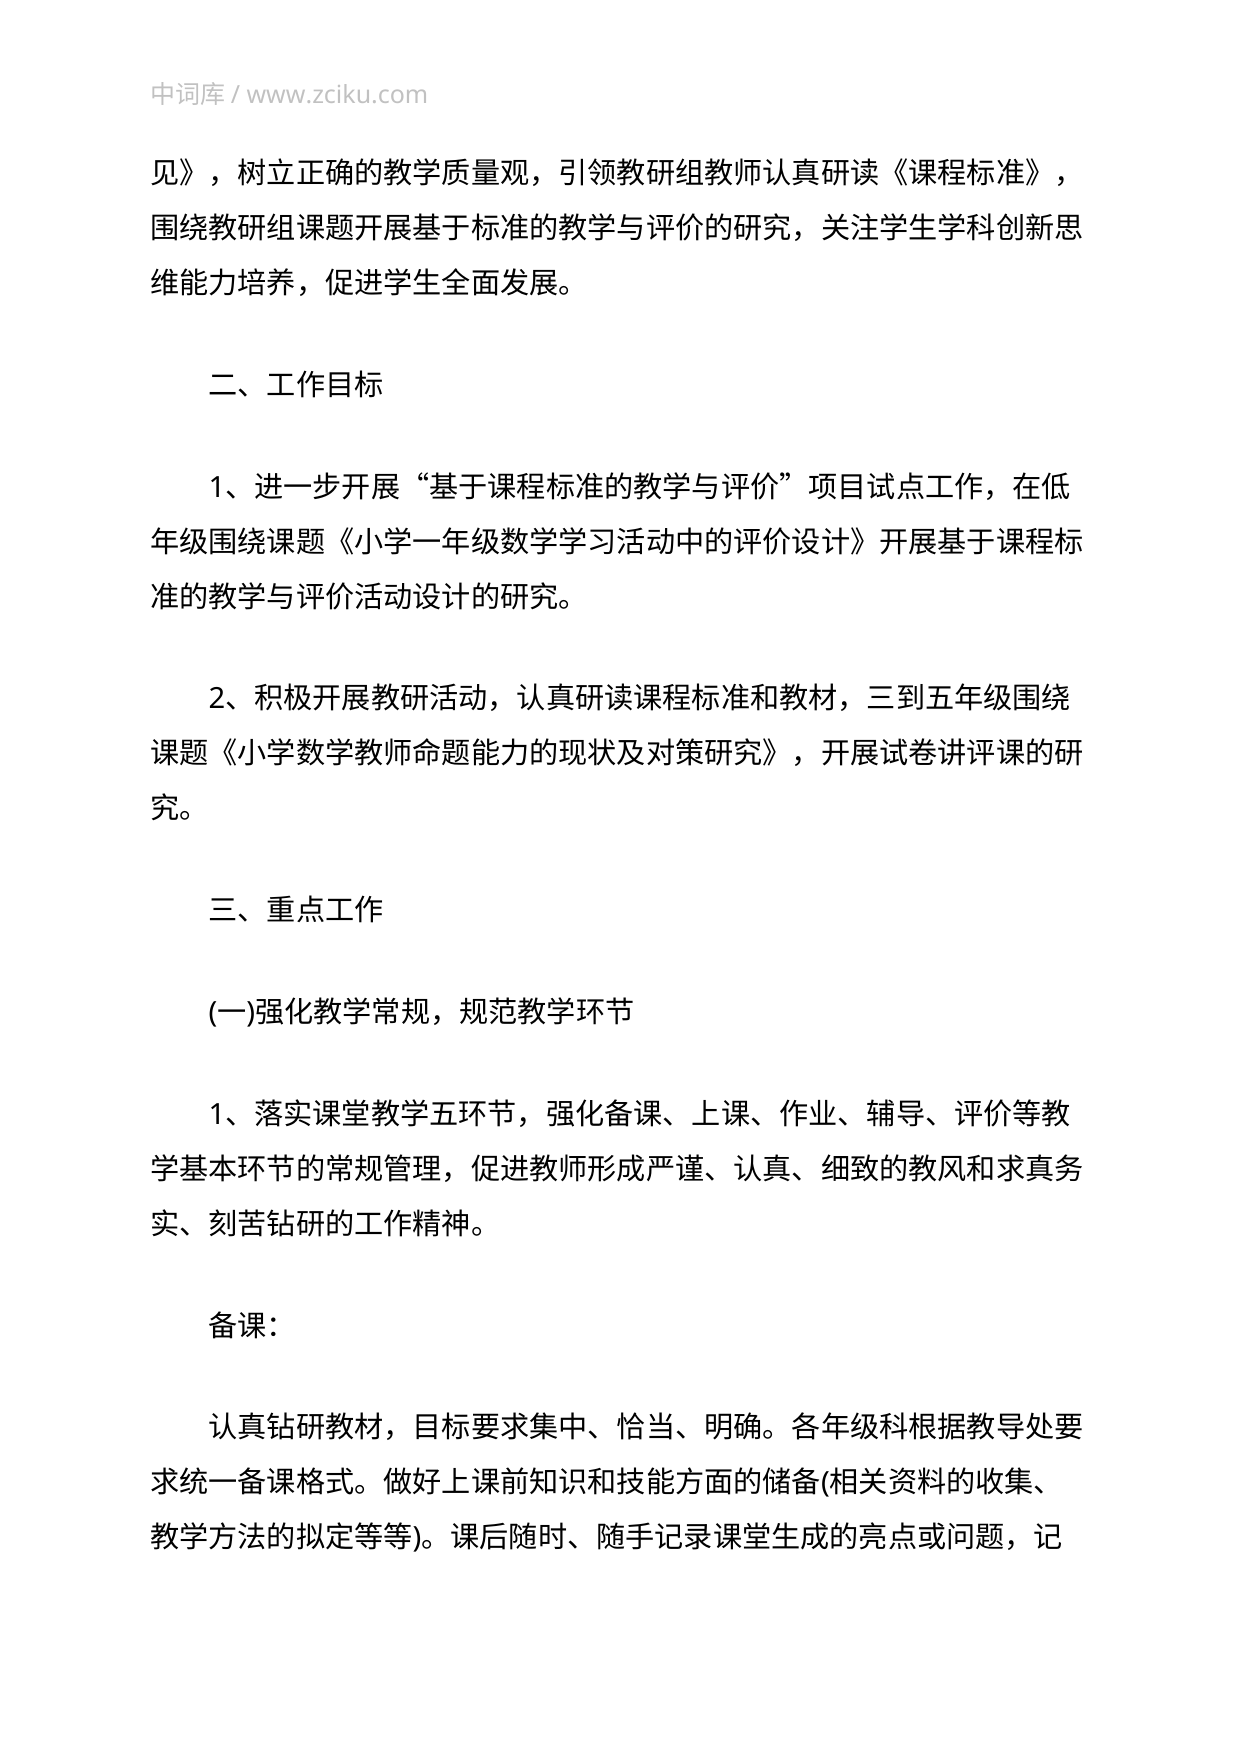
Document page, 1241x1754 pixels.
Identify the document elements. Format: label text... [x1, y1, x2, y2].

text 1、进一步开展“基于课程标准的教学与评价”项目试点工作，在低年级围绕课题《小学一年级数学学习活动中的评价设计》开展基于课程标准的教学与评价活动设计的研究。 [150, 463, 1090, 616]
text 备课： [150, 1302, 1090, 1344]
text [150, 150, 1090, 302]
text 2、积极开展教研活动，认真研读课程标准和教材，三到五年级围绕课题《小学数学教师命题能力的现状及对策研究》，开展试卷讲评课的研究。 [150, 675, 1090, 827]
text (一)强化教学常规，规范教学环节 [150, 988, 1090, 1031]
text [150, 1404, 1090, 1556]
text 1、落实课堂教学五环节，强化备课、上课、作业、辅导、评价等教学基本环节的常规管理，促进教师形成严谨、认真、细致的教风和求真务实、刻苦钻研的工作精神。 [150, 1090, 1090, 1243]
text 三、重点工作 [150, 887, 1090, 929]
text 二、工作目标 [150, 362, 1090, 404]
